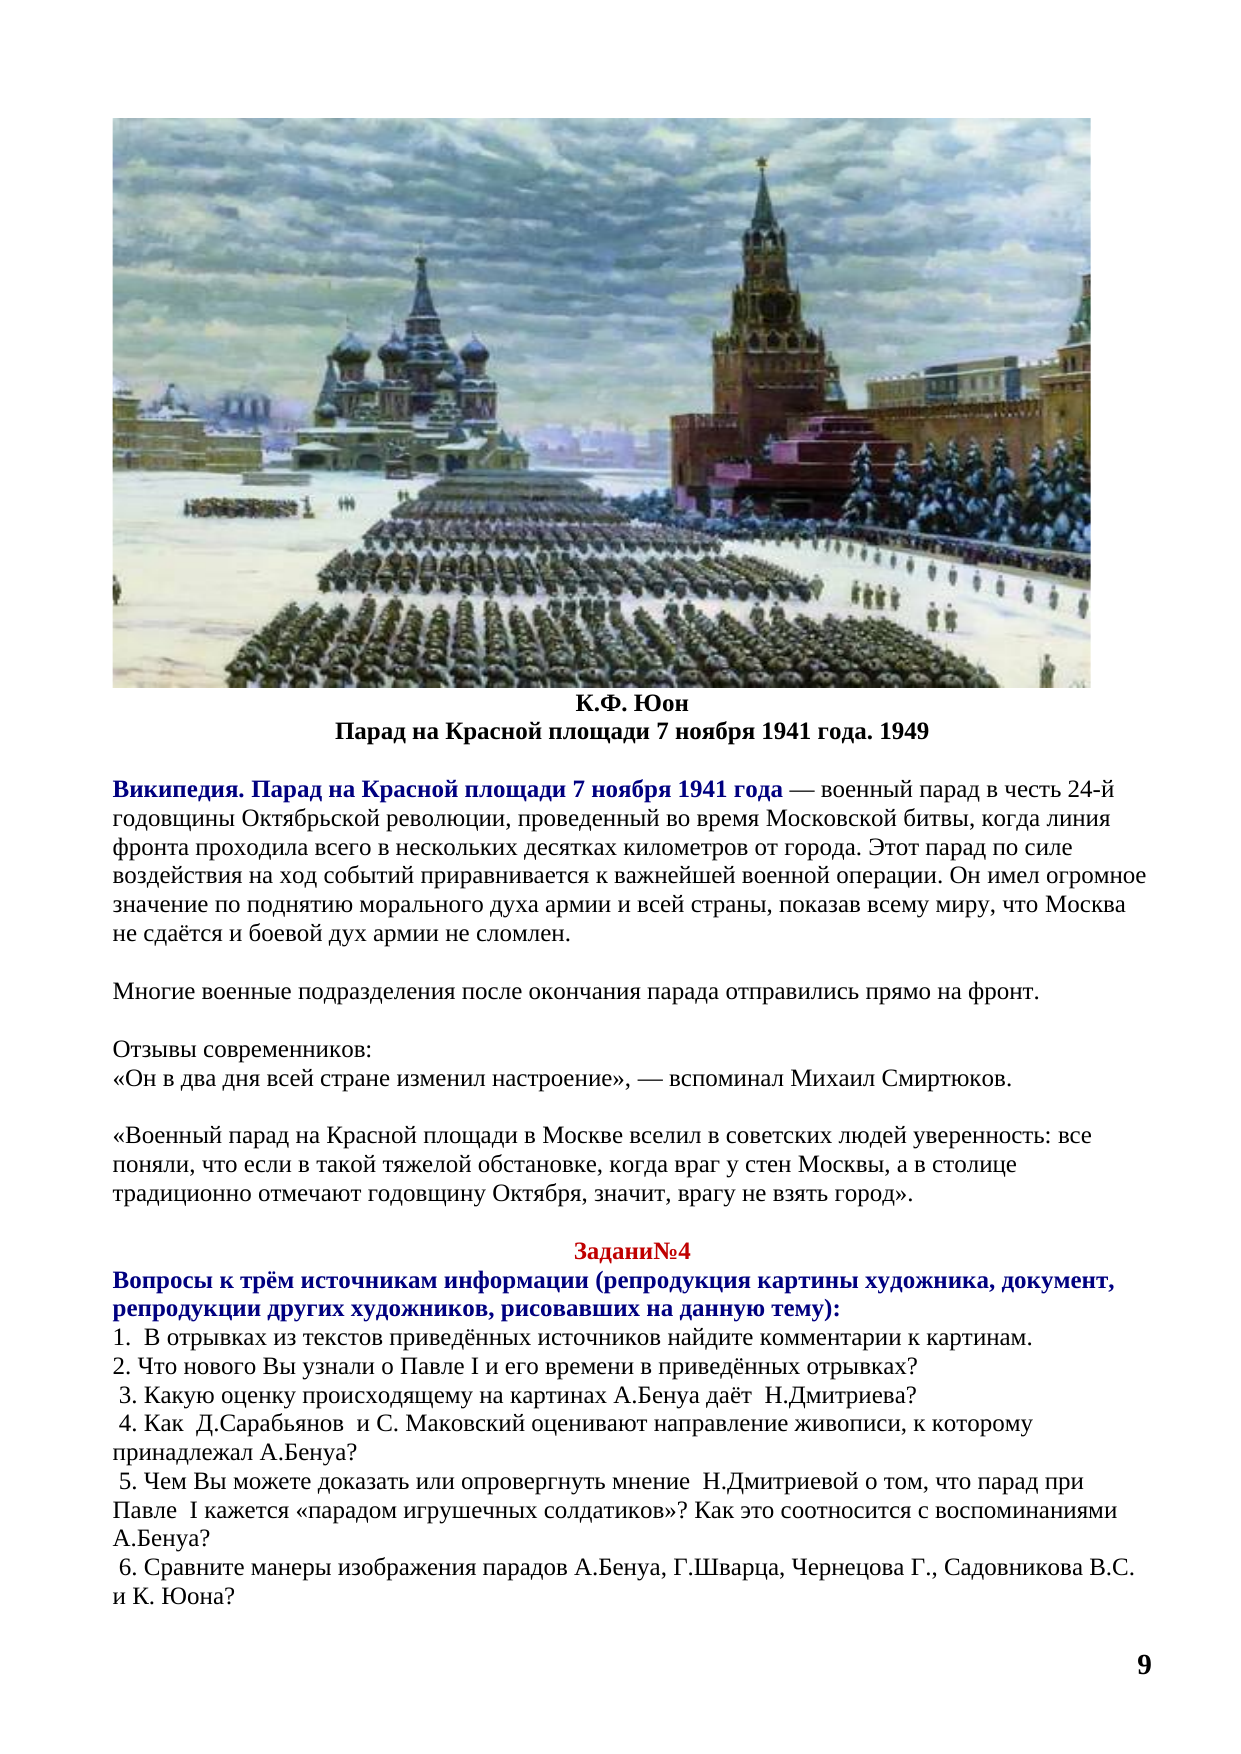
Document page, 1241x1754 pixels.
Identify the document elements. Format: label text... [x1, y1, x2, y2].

picture [112, 118, 1091, 688]
text К.Ф. Юон [112, 688, 1152, 716]
text 3. Какую оценку происходящему на картинах А.Бенуа даёт Н.Дмитриева? [112, 1380, 1152, 1408]
text Задани№4 [112, 1236, 1152, 1265]
text 1. В отрывках из текстов приведённых источников найдите комментарии к картинам. [112, 1322, 1152, 1351]
text 5. Чем Вы можете доказать или опровергнуть мнение Н.Дмитриевой о том, что парад при Павле I кажется «парадом игрушечных солдатиков»? Как это соотносится с воспоминаниями А.Бенуа? [112, 1466, 1152, 1552]
text Парад на Красной площади 7 ноября 1941 года. 1949 [112, 716, 1152, 745]
text «Военный парад на Красной площади в Москве вселил в советских людей уверенность: все поняли, что если в такой тяжелой обстановке, когда враг у стен Москвы, а в столице традиционно отмечают годовщину Октября, значит, врагу не взять город». [112, 1121, 1152, 1207]
text 2. Что нового Вы узнали о Павле I и его времени в приведённых отрывках? [112, 1351, 1152, 1380]
text 4. Как Д.Сарабьянов и С. Маковский оценивают направление живописи, к которому принадлежал А.Бенуа? [112, 1408, 1152, 1466]
text Многие военные подразделения после окончания парада отправились прямо на фронт. [112, 976, 1152, 1005]
text Вопросы к трём источникам информации (репродукция картины художника, документ, репродукции других художников, рисовавших на данную тему): [112, 1265, 1152, 1322]
text Отзывы современников: «Он в два дня всей стране изменил настроение», — вспоминал Михаил Смиртюков. [112, 1034, 1152, 1091]
text Википедия. Парад на Красной площади 7 ноября 1941 года — военный парад в честь 24-й годовщины Октябрьской революции, проведенный во время Московской битвы, когда линия фронта проходила всего в нескольких десятках километров от города. Этот парад по силе воздействия на ход событий приравнивается к важнейшей военной операции. Он имел огромное значение по поднятию морального духа армии и всей страны, показав всему миру, что Москва не сдаётся и боевой дух армии не сломлен. [112, 774, 1152, 947]
text 6. Сравните манеры изображения парадов А.Бенуа, Г.Шварца, Чернецова Г., Садовникова В.С. и К. Юона? [112, 1552, 1152, 1610]
